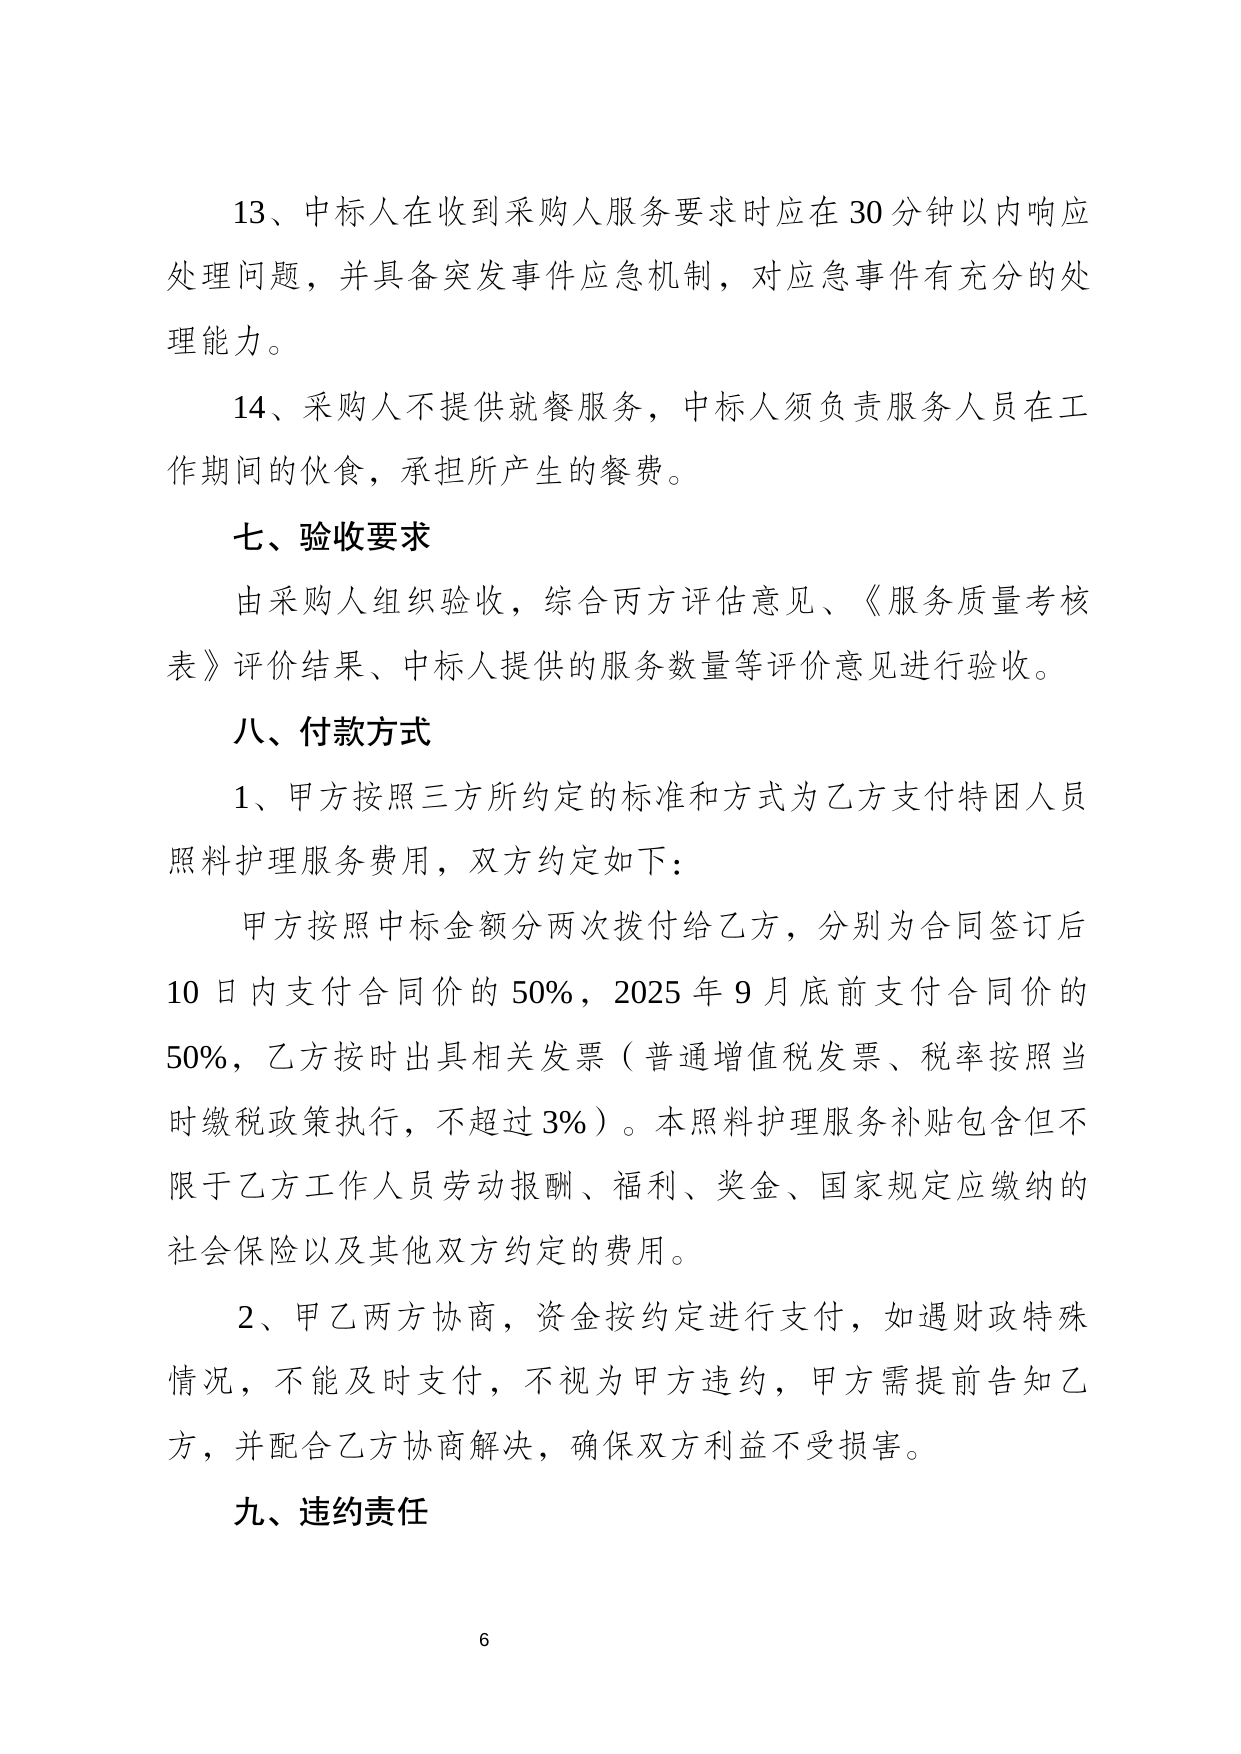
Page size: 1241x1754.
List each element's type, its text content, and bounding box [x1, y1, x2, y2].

list 13、中标人在收到采购人服务要求时应在30分钟以内响应处理问题，并具备突发事件应急机制，对应急事件有充分的处理能力。 [165, 180, 1093, 375]
list 1、甲方按照三方所约定的标准和方式为乙方支付特困人员照料护理服务费用，双方约定如下： [165, 765, 1093, 895]
text 甲方按照中标金额分两次拨付给乙方，分别为合同签订后10日内支付合同价的50%，2025年9月底前支付合同价的50%，乙方按时出具相关发票（普通增值税发票、税率按照当时缴税政策执行，不超过3%）。本照料护理服务补贴包含但不限于乙方工作人员劳动报酬、福利、奖金、国家规定应缴纳的社会保险以及其他双方约定的费用。 [166, 895, 1090, 1285]
list 九、违约责任 [165, 1480, 1093, 1545]
list 八、付款方式 [165, 700, 1093, 765]
text 2、甲乙两方协商，资金按约定进行支付，如遇财政特殊情况，不能及时支付，不视为甲方违约，甲方需提前告知乙方，并配合乙方协商解决，确保双方利益不受损害。 [166, 1285, 1090, 1480]
list 七、验收要求 [165, 505, 1093, 570]
text 由采购人组织验收，综合丙方评估意见、《服务质量考核表》评价结果、中标人提供的服务数量等评价意见进行验收。 [165, 570, 1093, 700]
list 14、采购人不提供就餐服务，中标人须负责服务人员在工作期间的伙食，承担所产生的餐费。 [165, 375, 1093, 505]
